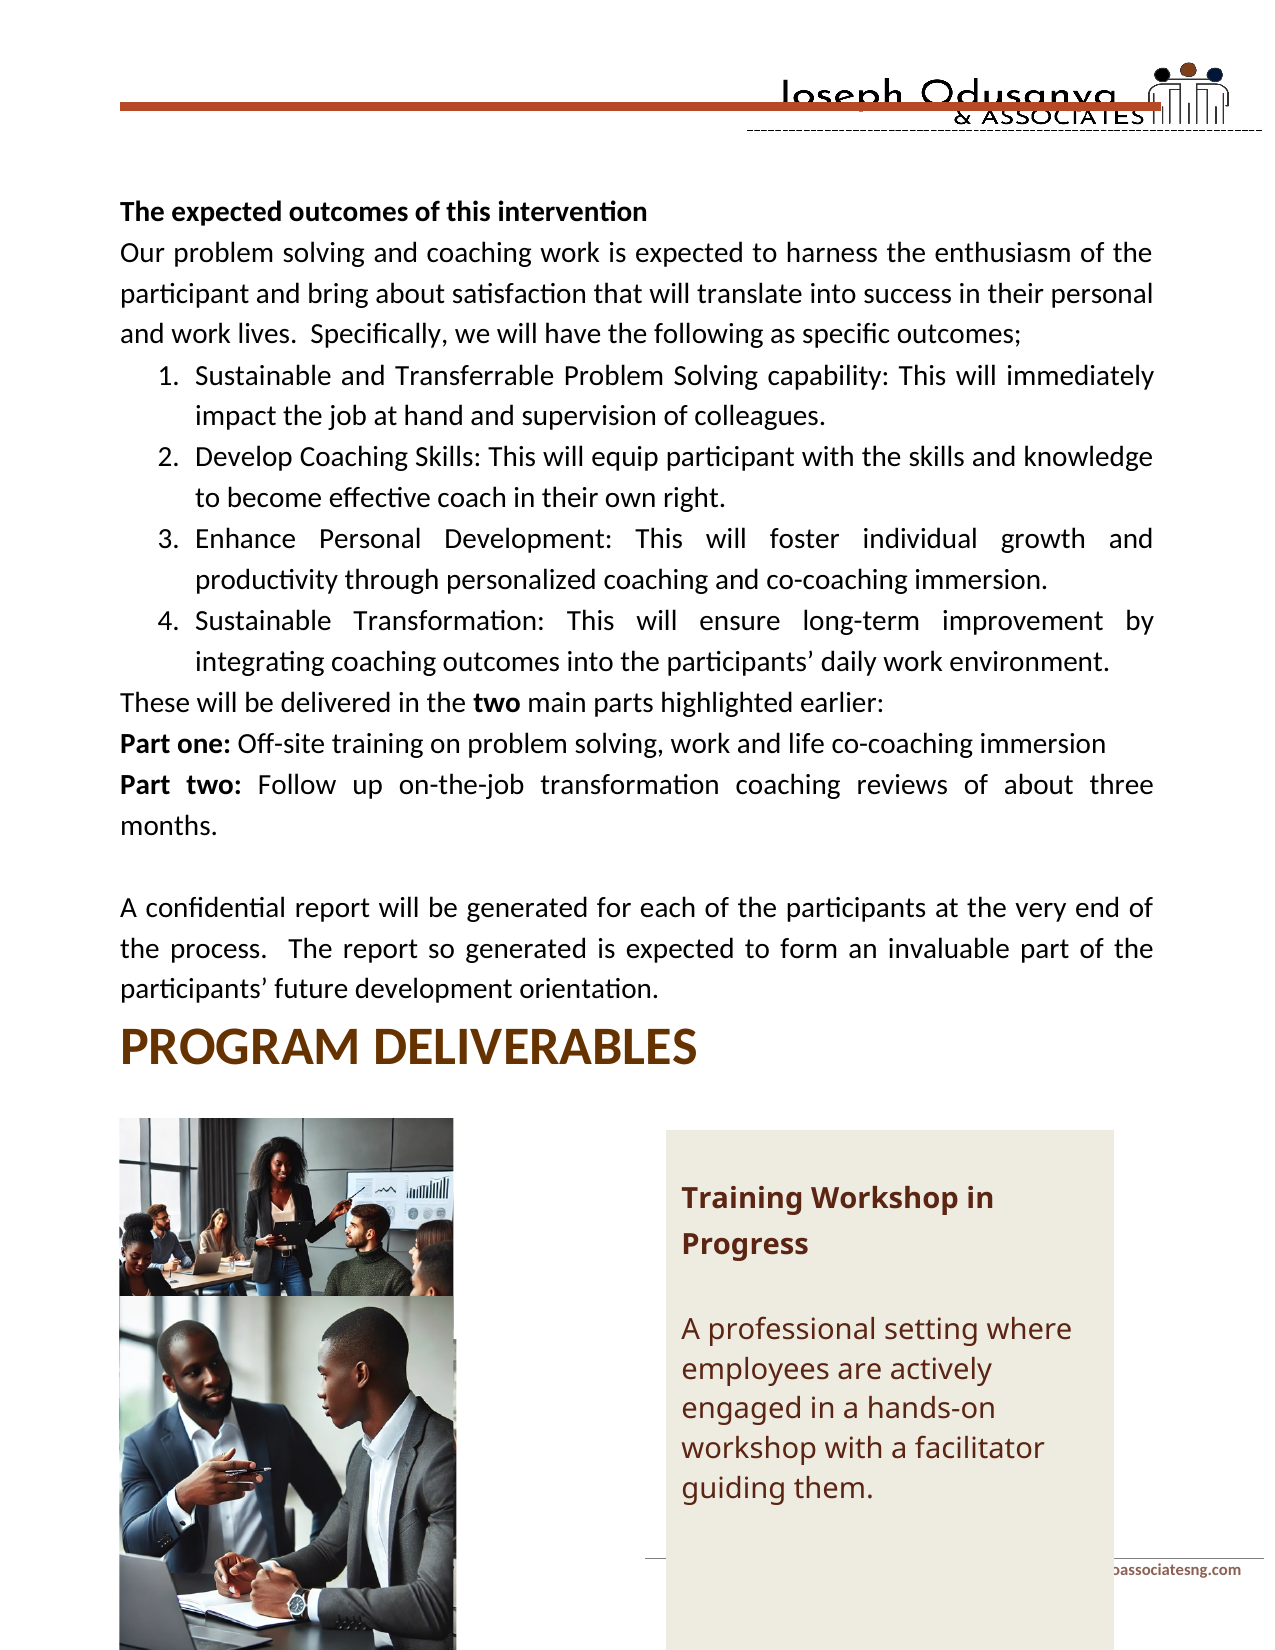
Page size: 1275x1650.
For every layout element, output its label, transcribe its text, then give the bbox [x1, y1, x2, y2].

text Part one: Off-site training on problem solving, work and life co-coaching immersion [120, 725, 1155, 761]
list Develop Coaching Skills: This will equip participant with the skills and knowledge to become effective coach in their own right. [157, 438, 1155, 515]
list Enhance Personal Development: This will foster individual growth and productivity through personalized coaching and co-coaching immersion. [157, 520, 1155, 597]
text Part two: Follow up on-the-job transformation coaching reviews of about three months. [120, 766, 1155, 842]
list Sustainable and Transferrable Problem Solving capability: This will immediately impact the job at hand and supervision of colleagues. [157, 357, 1155, 433]
text These will be delivered in the two main parts highlighted earlier: [120, 684, 1155, 720]
text The expected outcomes of this intervention [120, 193, 1155, 228]
text A confidential report will be generated for each of the participants at the very end of the process. The report so generated is expected to form an invaluable part of the participants’ future development orientation. [120, 889, 1155, 1006]
list Sustainable Transformation: This will ensure long-term improvement by integrating coaching outcomes into the participants’ daily work environment. [157, 602, 1155, 679]
picture [733, 49, 1275, 157]
picture [119, 1118, 457, 1650]
text Our problem solving and coaching work is expected to harness the enthusiasm of the participant and bring about satisfaction that will translate into success in their personal and work lives. Specifically, we will have the following as specific outcomes; [120, 234, 1155, 351]
